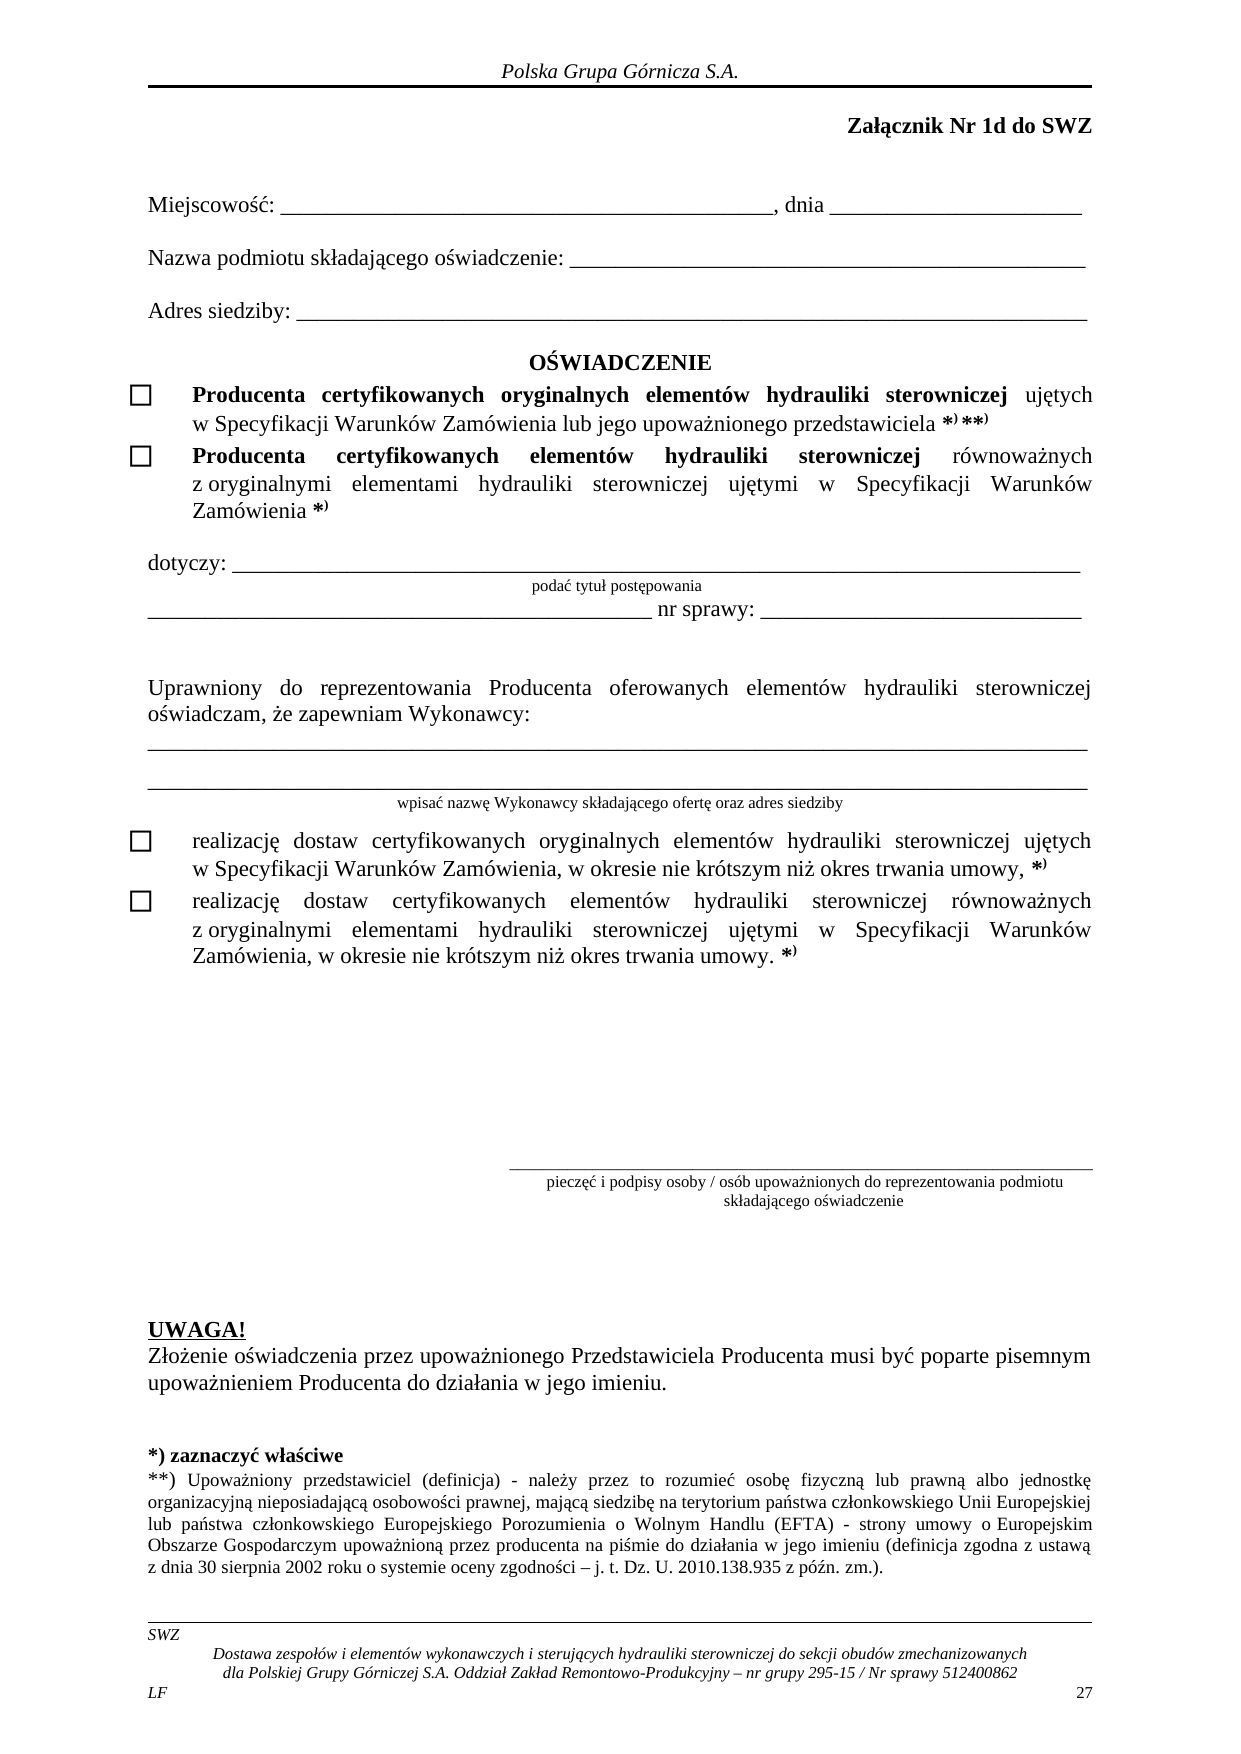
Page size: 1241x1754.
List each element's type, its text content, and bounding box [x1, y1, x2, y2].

text podać tytuł postępowania [148, 576, 1092, 595]
list realizację dostaw certyfikowanych oryginalnych elementów hydrauliki sterowniczej ujętych w Specyfikacji Warunków Zamówienia, w okresie nie krótszym niż okres trwania umowy, *) [148, 821, 1092, 882]
text __________________________________________________________________________________ [148, 727, 1092, 753]
text UWAGA! [148, 1316, 1092, 1342]
text Uprawniony do reprezentowania Producenta oferowanych elementów hydrauliki sterowniczej oświadczam, że zapewniam Wykonawcy: [148, 674, 1092, 727]
text Adres siedziby: _____________________________________________________________________ [148, 297, 1092, 323]
text OŚWIADCZENIE [148, 349, 1092, 376]
text *) zaznaczyć właściwe [148, 1443, 1092, 1467]
list realizację dostaw certyfikowanych elementów hydrauliki sterowniczej równoważnych z oryginalnymi elementami hydrauliki sterowniczej ujętymi w Specyfikacji Warunków Zamówienia, w okresie nie krótszym niż okres trwania umowy. *) [148, 882, 1092, 968]
text wpisać nazwę Wykonawcy składającego ofertę oraz adres siedziby [148, 792, 1092, 812]
list Producenta certyfikowanych elementów hydrauliki sterowniczej równoważnych z oryginalnymi elementami hydrauliki sterowniczej ujętymi w Specyfikacji Warunków Zamówienia *) [148, 436, 1092, 523]
text dotyczy: __________________________________________________________________________ [148, 549, 1092, 576]
text Załącznik Nr 1d do SWZ [223, 112, 1092, 139]
text ______________________________________________________________________ [192, 1153, 1092, 1172]
text Miejscowość: ___________________________________________, dnia ______________________ [148, 191, 1092, 218]
list Producenta certyfikowanych oryginalnych elementów hydrauliki sterowniczej ujętych w Specyfikacji Warunków Zamówienia lub jego upoważnionego przedstawiciela *) **) [148, 376, 1092, 436]
text Nazwa podmiotu składającego oświadczenie: _____________________________________________ [148, 244, 1092, 270]
text Złożenie oświadczenia przez upoważnionego Przedstawiciela Producenta musi być poparte pisemnym upoważnieniem Producenta do działania w jego imieniu. [148, 1342, 1092, 1395]
text **) Upoważniony przedstawiciel (definicja) - należy przez to rozumieć osobę fizyczną lub prawną albo jednostkę organizacyjną nieposiadającą osobowości prawnej, mającą siedzibę na terytorium państwa członkowskiego Unii Europejskiej lub państwa członkowskiego Europejskiego Porozumienia o Wolnym Handlu (EFTA) - strony umowy o Europejskim Obszarze Gospodarczym upoważnioną przez producenta na piśmie do działania w jego imieniu (definicja zgodna z ustawą z dnia 30 sierpnia 2002 roku o systemie oceny zgodności – j. t. Dz. U. 2010.138.935 z późn. zm.). [148, 1467, 1092, 1577]
text ____________________________________________ nr sprawy: ____________________________ [148, 595, 1092, 621]
text pieczęć i podpisy osoby / osób upoważnionych do reprezentowania podmiotu [516, 1172, 1092, 1191]
text składającego oświadczenie [516, 1191, 1092, 1210]
text __________________________________________________________________________________ [148, 766, 1092, 792]
